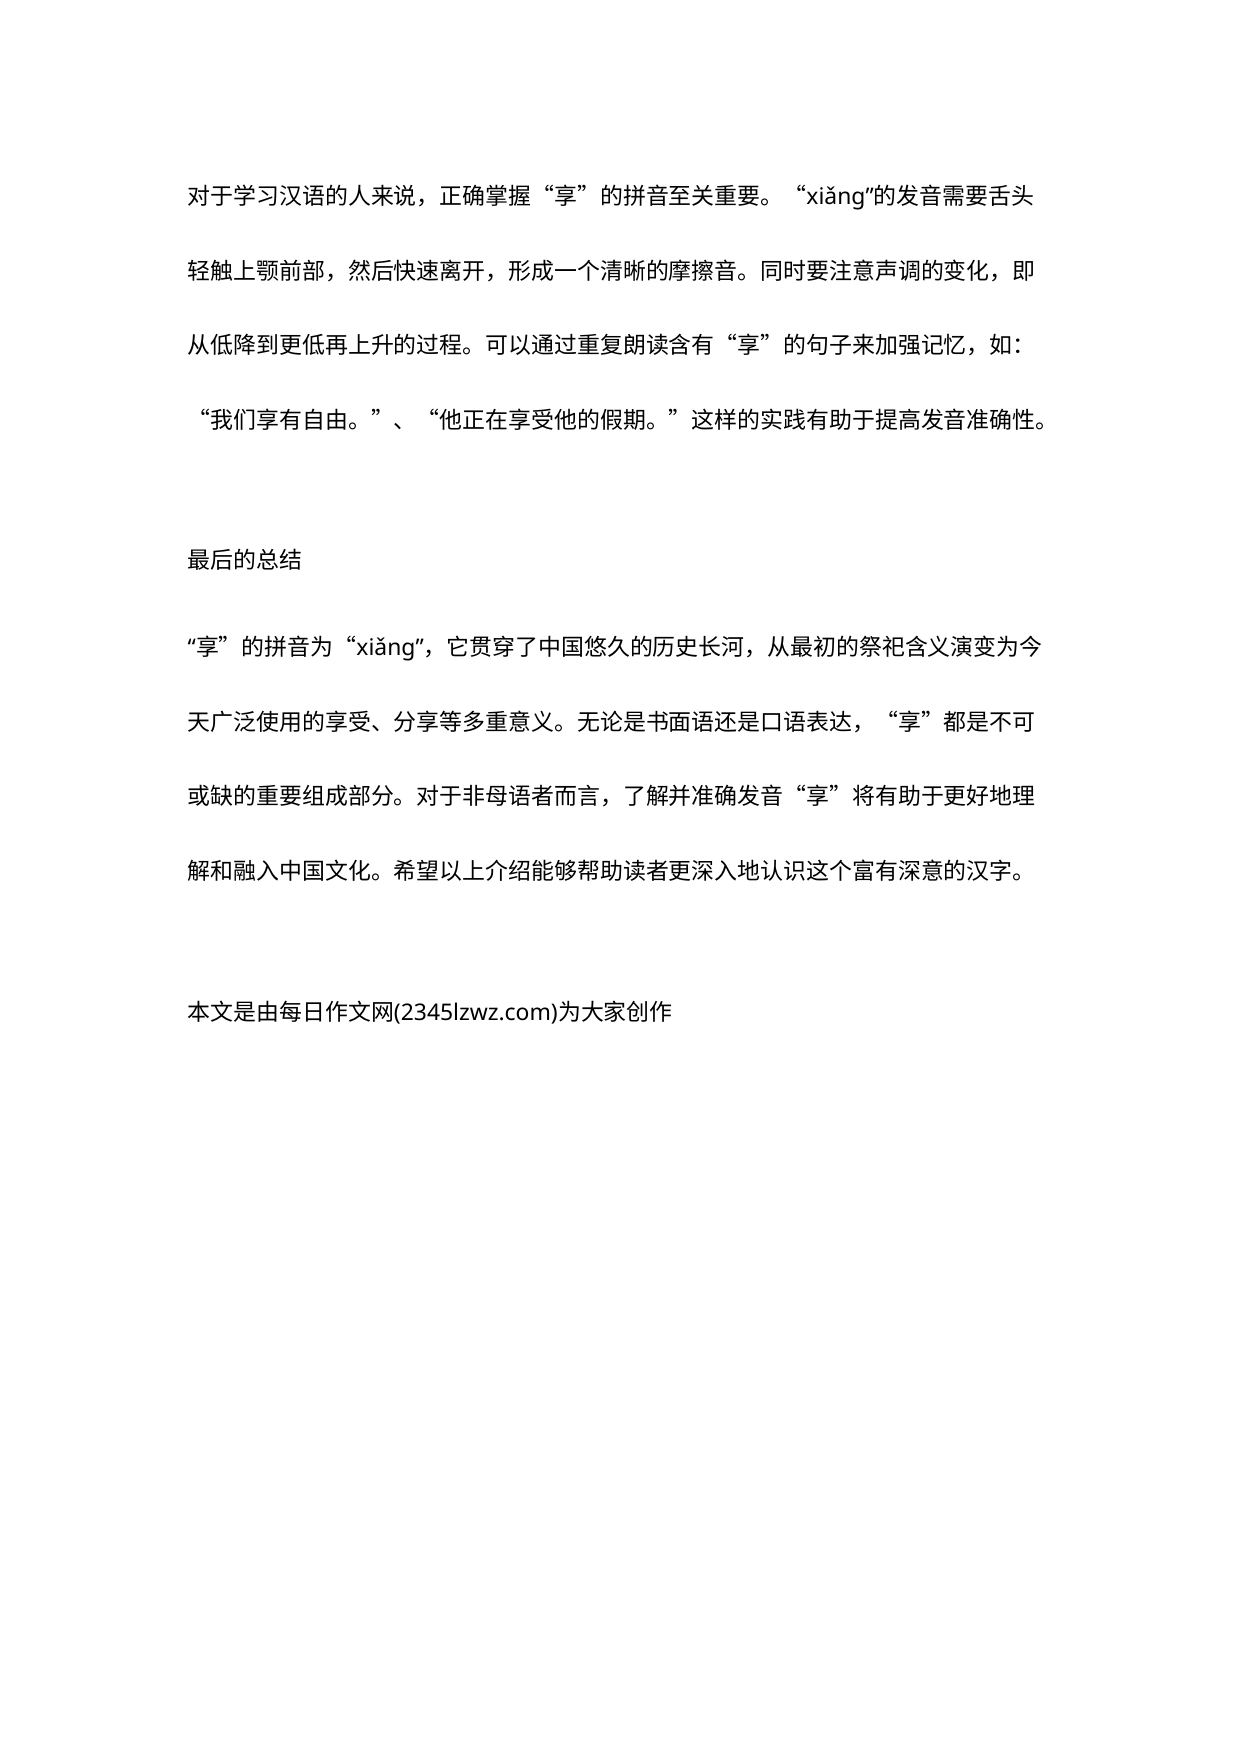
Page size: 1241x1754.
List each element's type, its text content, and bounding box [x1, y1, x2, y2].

text 对于学习汉语的人来说，正确掌握“享”的拼音至关重要。“xiǎng”的发音需要舌头轻触上颚前部，然后快速离开，形成一个清晰的摩擦音。同时要注意声调的变化，即从低降到更低再上升的过程。可以通过重复朗读含有“享”的句子来加强记忆，如：“我们享有自由。”、“他正在享受他的假期。”这样的实践有助于提高发音准确性。 [187, 162, 1053, 451]
text 本文是由每日作文网(2345lzwz.com)为大家创作 [187, 977, 1053, 1042]
text “享”的拼音为“xiǎng”，它贯穿了中国悠久的历史长河，从最初的祭祀含义演变为今天广泛使用的享受、分享等多重意义。无论是书面语还是口语表达，“享”都是不可或缺的重要组成部分。对于非母语者而言，了解并准确发音“享”将有助于更好地理解和融入中国文化。希望以上介绍能够帮助读者更深入地认识这个富有深意的汉字。 [187, 613, 1053, 902]
text 最后的总结 [187, 526, 1053, 591]
